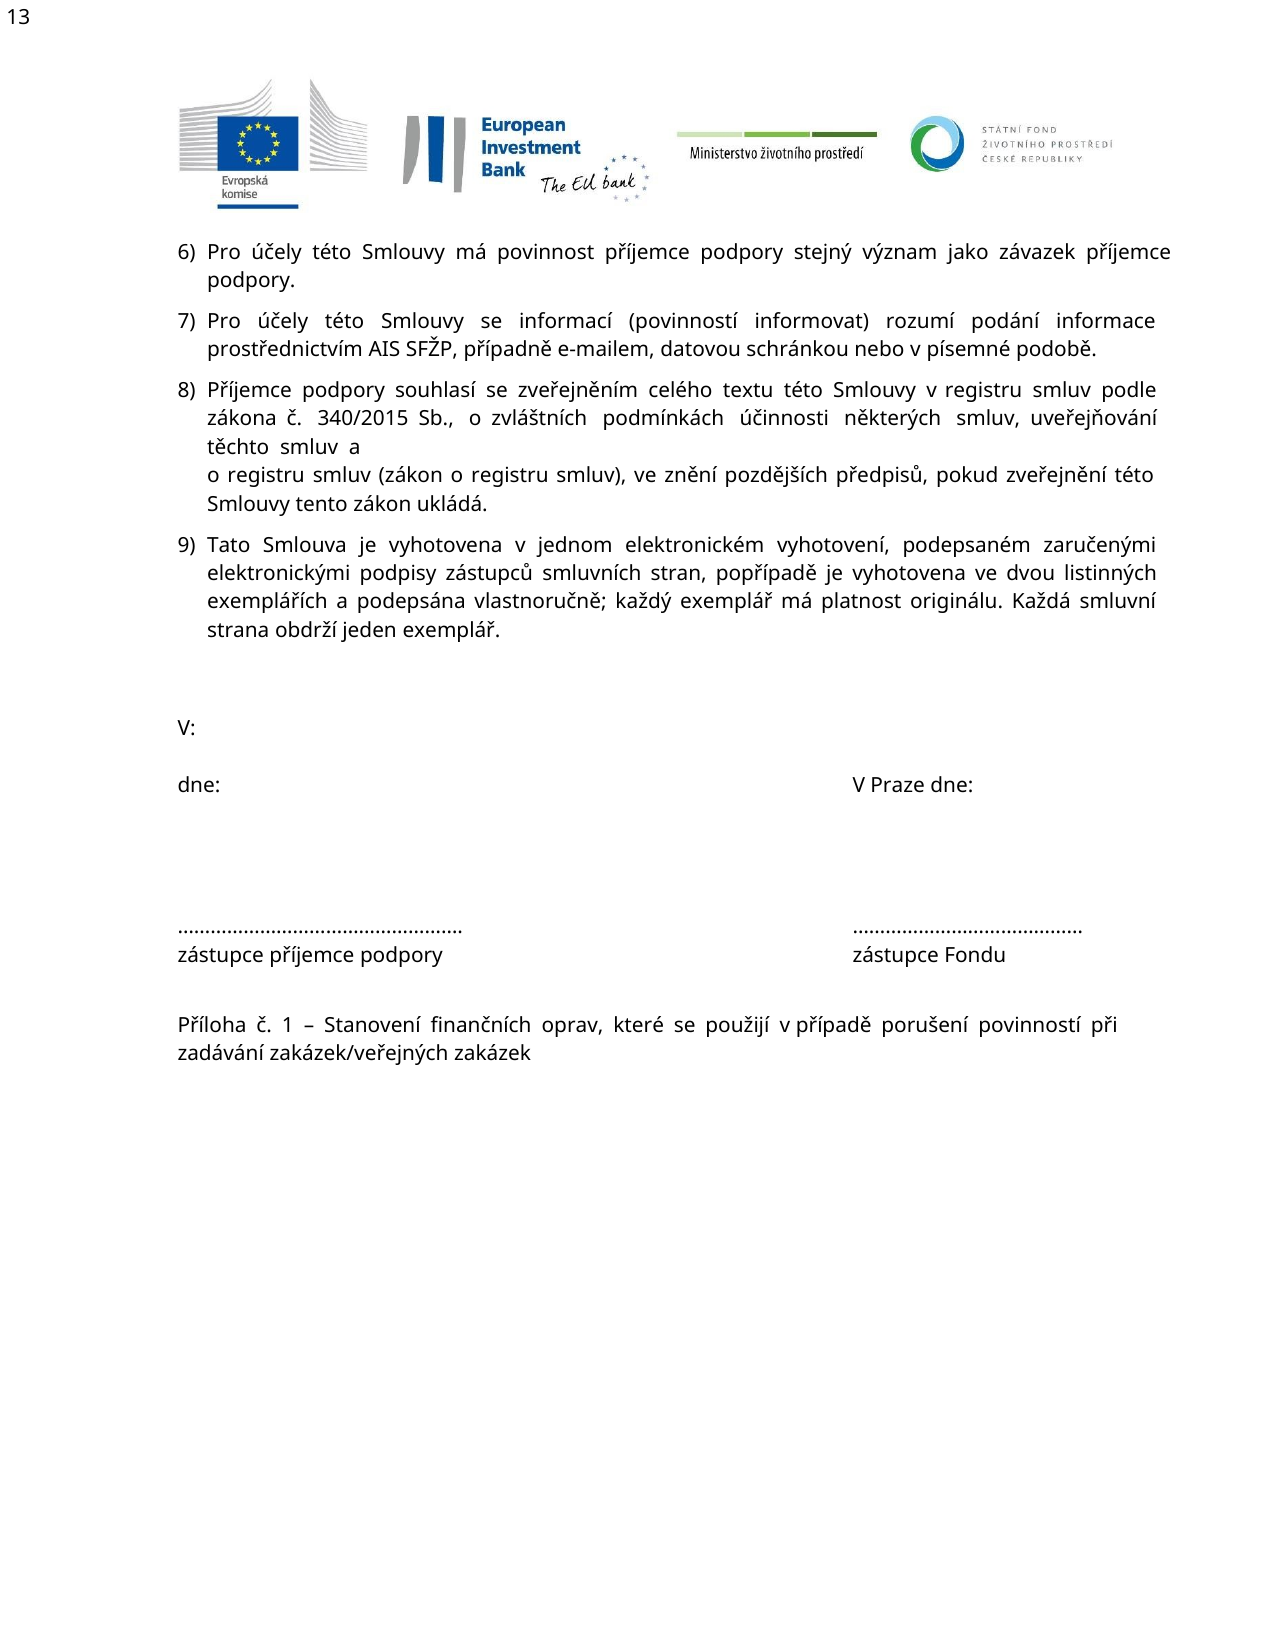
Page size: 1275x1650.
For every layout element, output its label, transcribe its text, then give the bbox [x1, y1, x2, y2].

list Pro účely této Smlouvy se informací (povinností informovat) rozumí podání informace prostřednictvím AIS SFŽP, případně e-mailem, datovou schránkou nebo v písemné podobě. [177, 307, 1157, 362]
text zástupce příjemce podpory zástupce Fondu [177, 940, 1171, 968]
list Tato Smlouva je vyhotovena v jednom elektronickém vyhotovení, podepsaném zaručenými elektronickými podpisy zástupců smluvních stran, popřípadě je vyhotovena ve dvou listinných exemplářích a podepsána vlastnoručně; každý exemplář má platnost originálu. Každá smluvní strana obdrží jeden exemplář. [177, 530, 1157, 643]
text Příloha č. 1 – Stanovení finančních oprav, které se použijí v případě porušení povinností při zadávání zakázek/veřejných zakázek [177, 1010, 1171, 1067]
picture [177, 73, 1115, 213]
text dne: V Praze dne: [177, 770, 1171, 798]
list Příjemce podpory souhlasí se zveřejněním celého textu této Smlouvy v registru smluv podle zákona č. 340/2015 Sb., o zvláštních podmínkách účinnosti některých smluv, uveřejňování těchto smluv a [177, 375, 1157, 460]
text V: [177, 713, 1171, 741]
list Pro účely této Smlouvy má povinnost příjemce podpory stejný význam jako závazek příjemce podpory. [177, 237, 1171, 294]
text ……………………………………………. …………………………………… [177, 912, 1171, 940]
text o registru smluv (zákon o registru smluv), ve znění pozdějších předpisů, pokud zveřejnění této Smlouvy tento zákon ukládá. [207, 460, 1156, 517]
